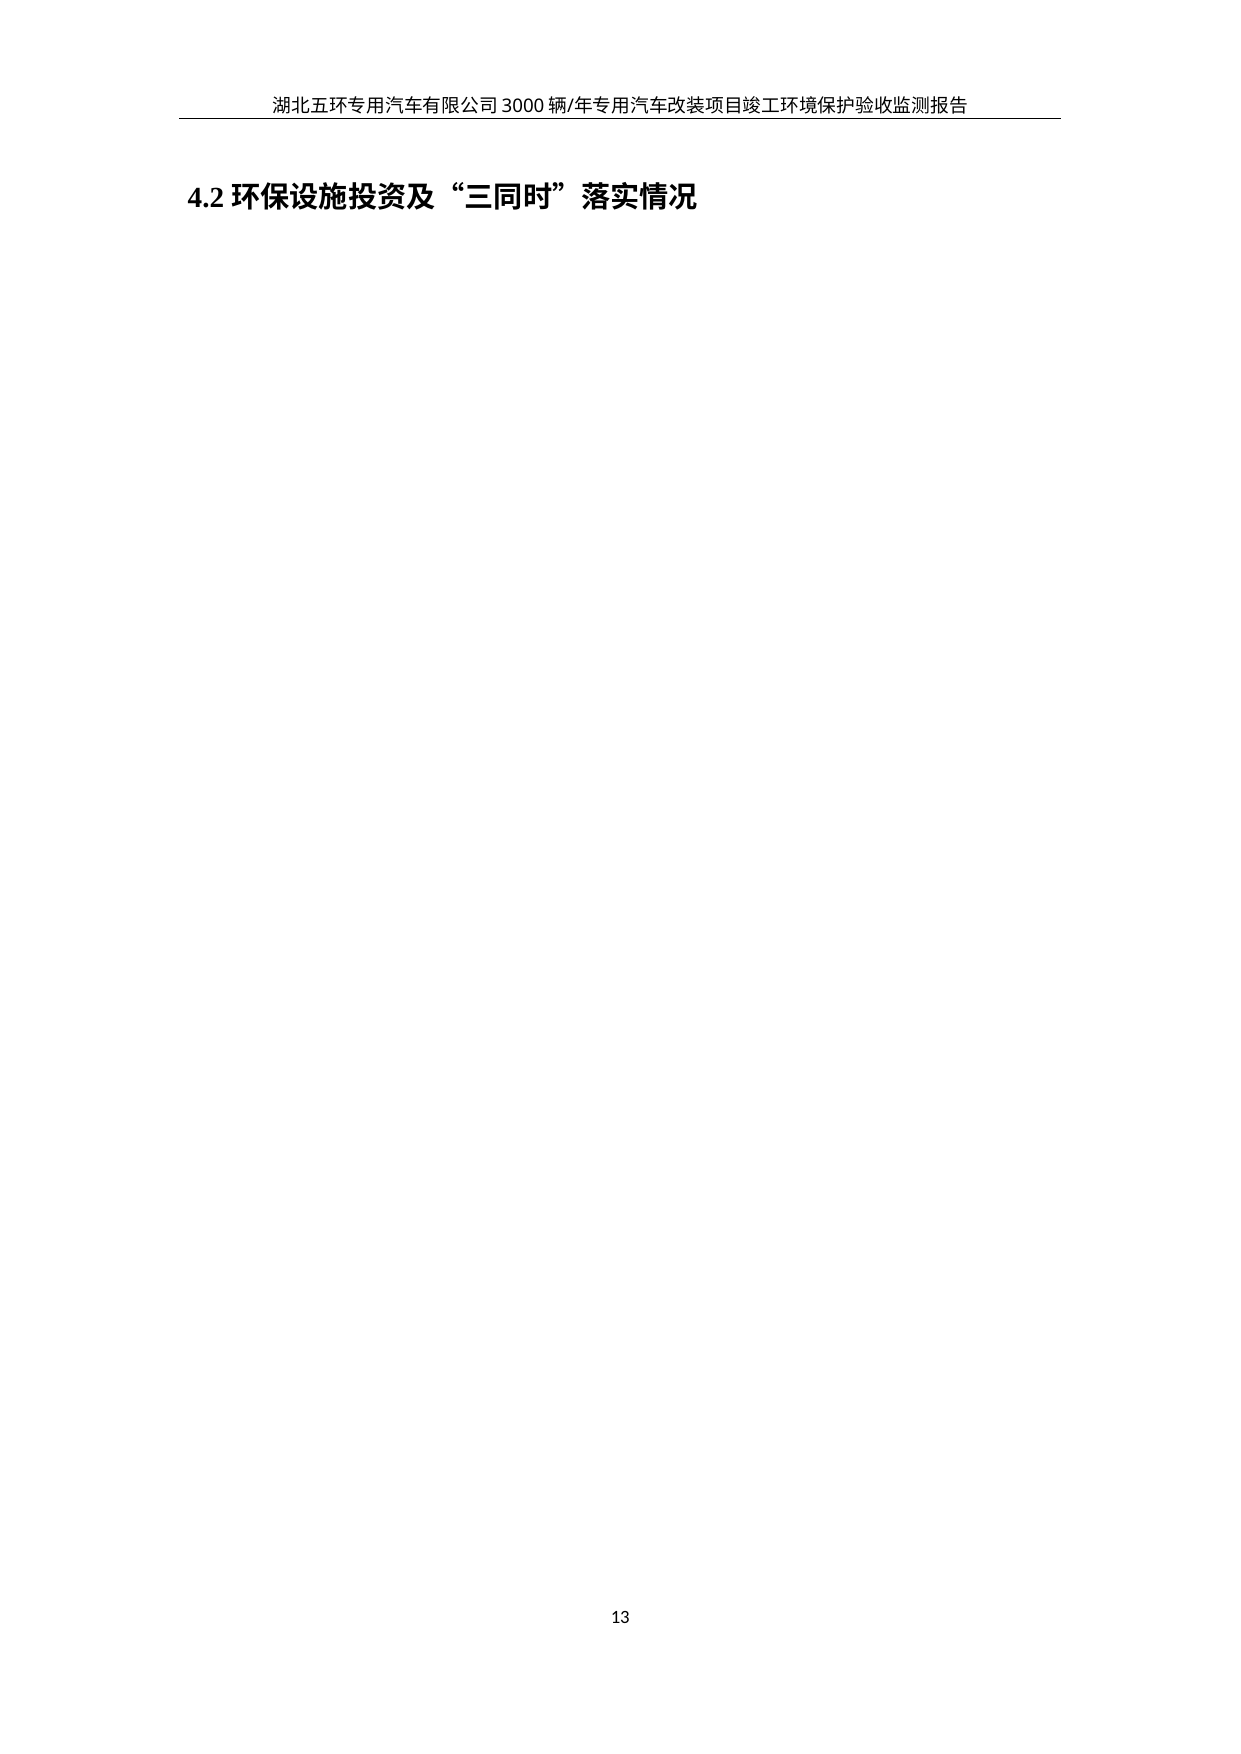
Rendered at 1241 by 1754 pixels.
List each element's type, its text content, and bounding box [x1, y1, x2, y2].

text 4.2 环保设施投资及“三同时”落实情况 [187, 162, 1053, 227]
